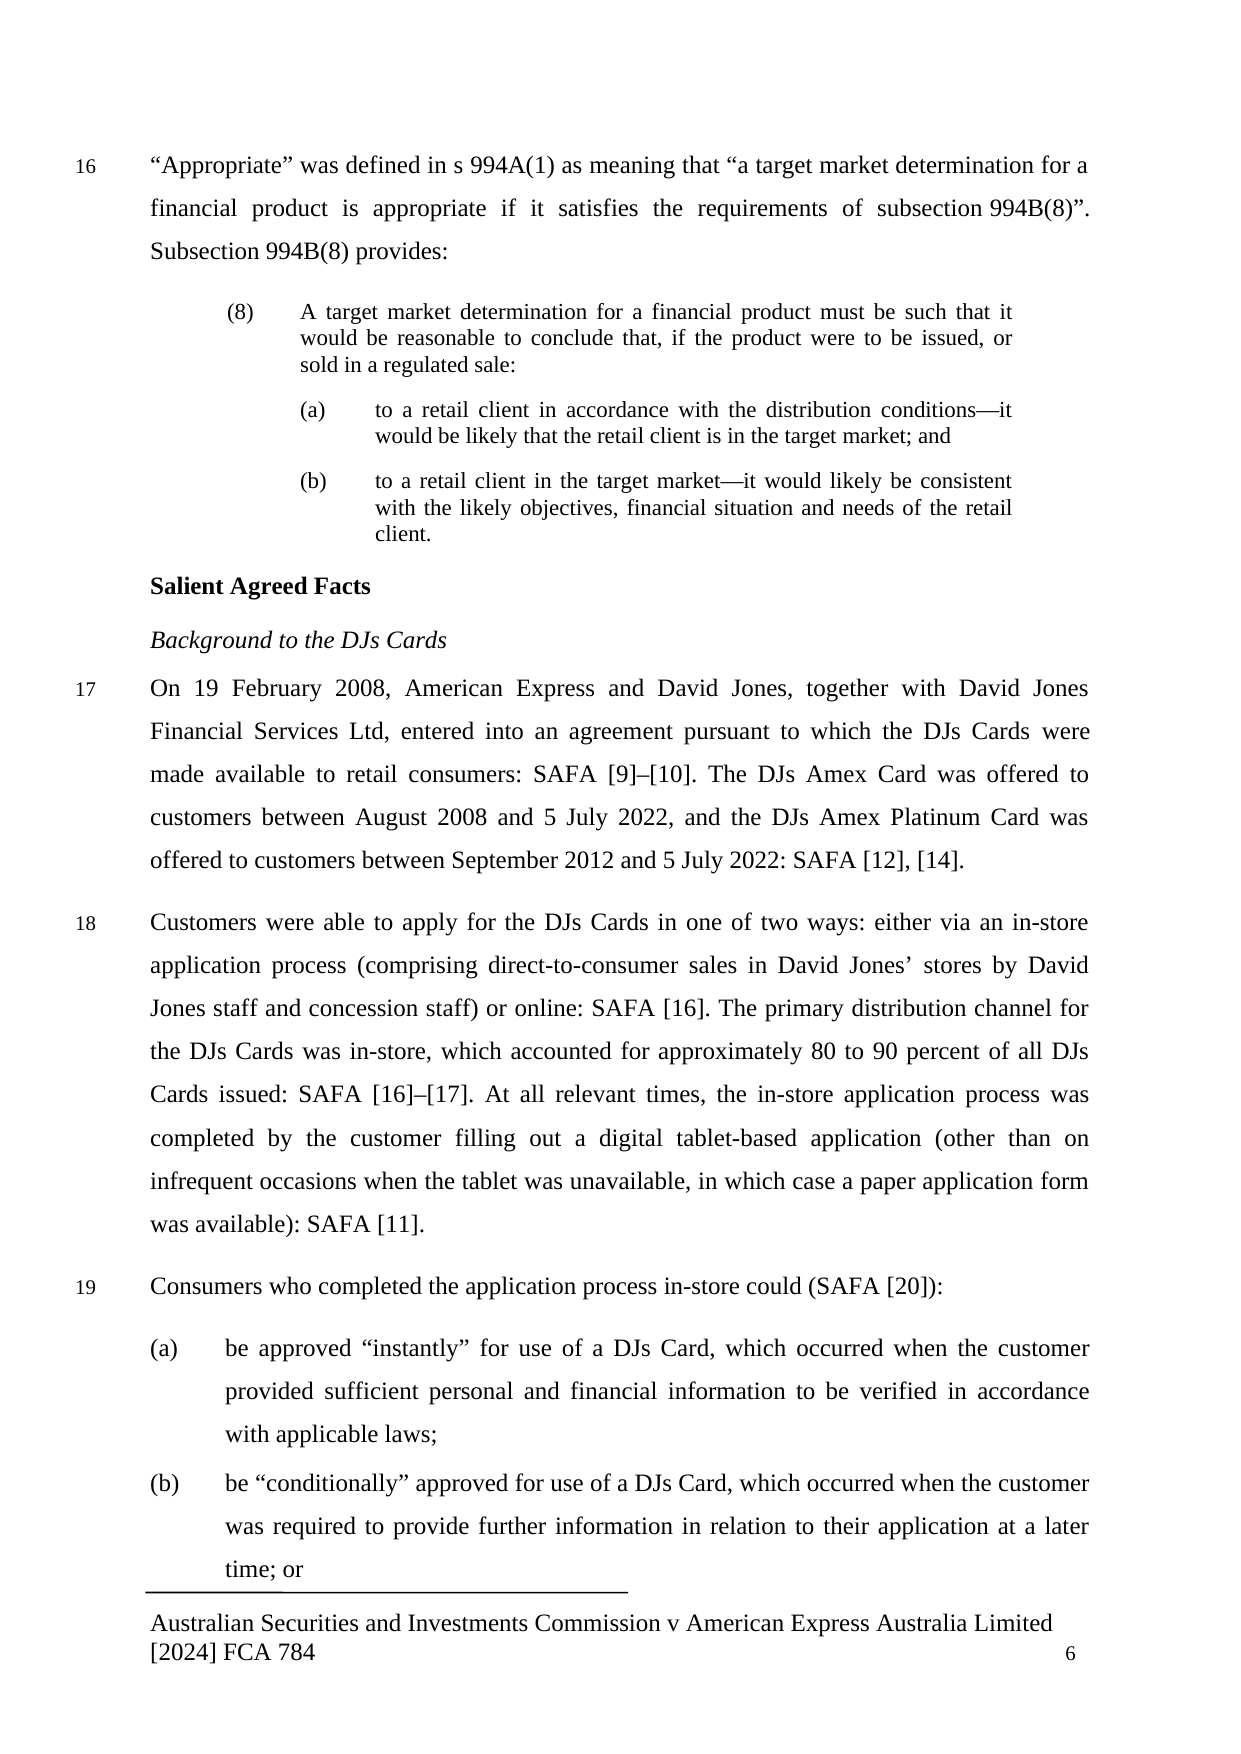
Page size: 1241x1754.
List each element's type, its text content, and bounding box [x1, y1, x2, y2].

subtitle Background to the DJs Cards [150, 625, 1090, 654]
text (8) A target market determination for a financial product must be such that it would be reasonable to conclude that, if the product were to be issued, or sold in a regulated sale: [227, 298, 1013, 377]
list (a) be approved “instantly” for use of a DJs Card, which occurred when the customer provided sufficient personal and financial information to be verified in accordance with applicable laws; [150, 1333, 1090, 1448]
list 16 “Appropriate” was defined in s 994A(1) as meaning that “a target market determination for a financial product is appropriate if it satisfies the requirements of subsection 994B(8)”. Subsection 994B(8) provides: [75, 150, 1090, 265]
list 17 On 19 February 2008, American Express and David Jones, together with David Jones Financial Services Ltd, entered into an agreement pursuant to which the DJs Cards were made available to retail consumers: SAFA [9]–[10]. The DJs Amex Card was offered to customers between August 2008 and 5 July 2022, and the DJs Amex Platinum Card was offered to customers between September 2012 and 5 July 2022: SAFA [12], [14]. [75, 673, 1090, 874]
text (b) to a retail client in the target market—it would likely be consistent with the likely objectives, financial situation and needs of the retail client. [300, 467, 1013, 546]
list 19 Consumers who completed the application process in-store could (SAFA [20]): [75, 1271, 1090, 1299]
list (b) be “conditionally” approved for use of a DJs Card, which occurred when the customer was required to provide further information in relation to their application at a later time; or [150, 1468, 1090, 1583]
text (a) to a retail client in accordance with the distribution conditions—it would be likely that the retail client is in the target market; and [300, 396, 1013, 449]
subtitle Salient Agreed Facts [150, 571, 1090, 600]
list 18 Customers were able to apply for the DJs Cards in one of two ways: either via an in-store application process (comprising direct-to-consumer sales in David Jones’ stores by David Jones staff and concession staff) or online: SAFA [16]. The primary distribution channel for the DJs Cards was in-store, which accounted for approximately 80 to 90 percent of all DJs Cards issued: SAFA [16]–[17]. At all relevant times, the in-store application process was completed by the customer filling out a digital tablet-based application (other than on infrequent occasions when the tablet was unavailable, in which case a paper application form was available): SAFA [11]. [75, 907, 1090, 1238]
